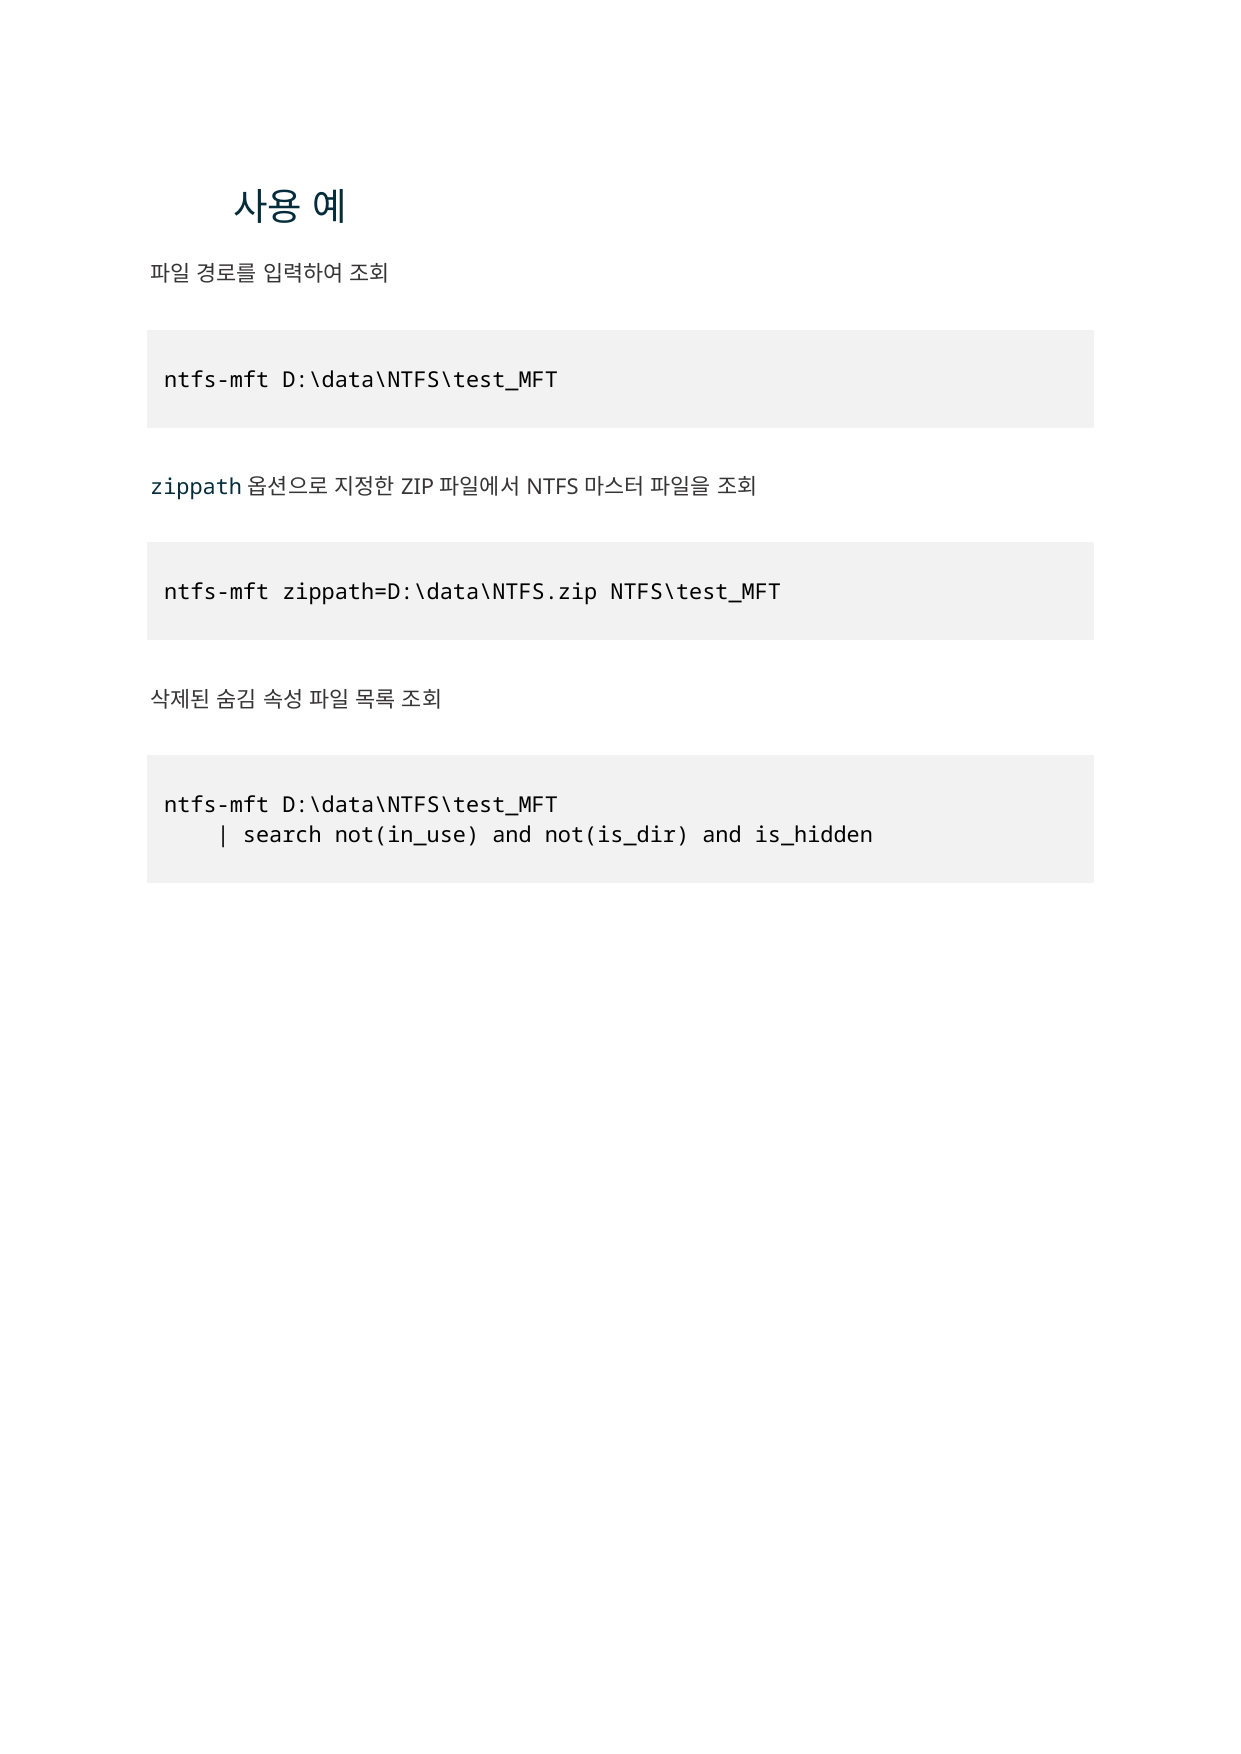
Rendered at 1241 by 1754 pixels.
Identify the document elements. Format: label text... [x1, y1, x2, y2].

text 삭제된 숨김 속성 파일 목록 조회 [150, 682, 1090, 713]
text 파일 경로를 입력하여 조회 [150, 256, 1090, 288]
subtitle 사용 예 [150, 177, 1090, 231]
text ntfs-mft zippath=D:\data\NTFS.zip NTFS\test_MFT [148, 544, 1093, 639]
text zippath 옵션으로 지정한 ZIP 파일에서 NTFS 마스터 파일을 조회 [150, 469, 1090, 501]
text ntfs-mft D:\data\NTFS\test_MFT [148, 331, 1093, 427]
text ntfs-mft D:\data\NTFS\test_MFT | search not(in_use) and not(is_dir) and is_hidden [148, 756, 1093, 882]
